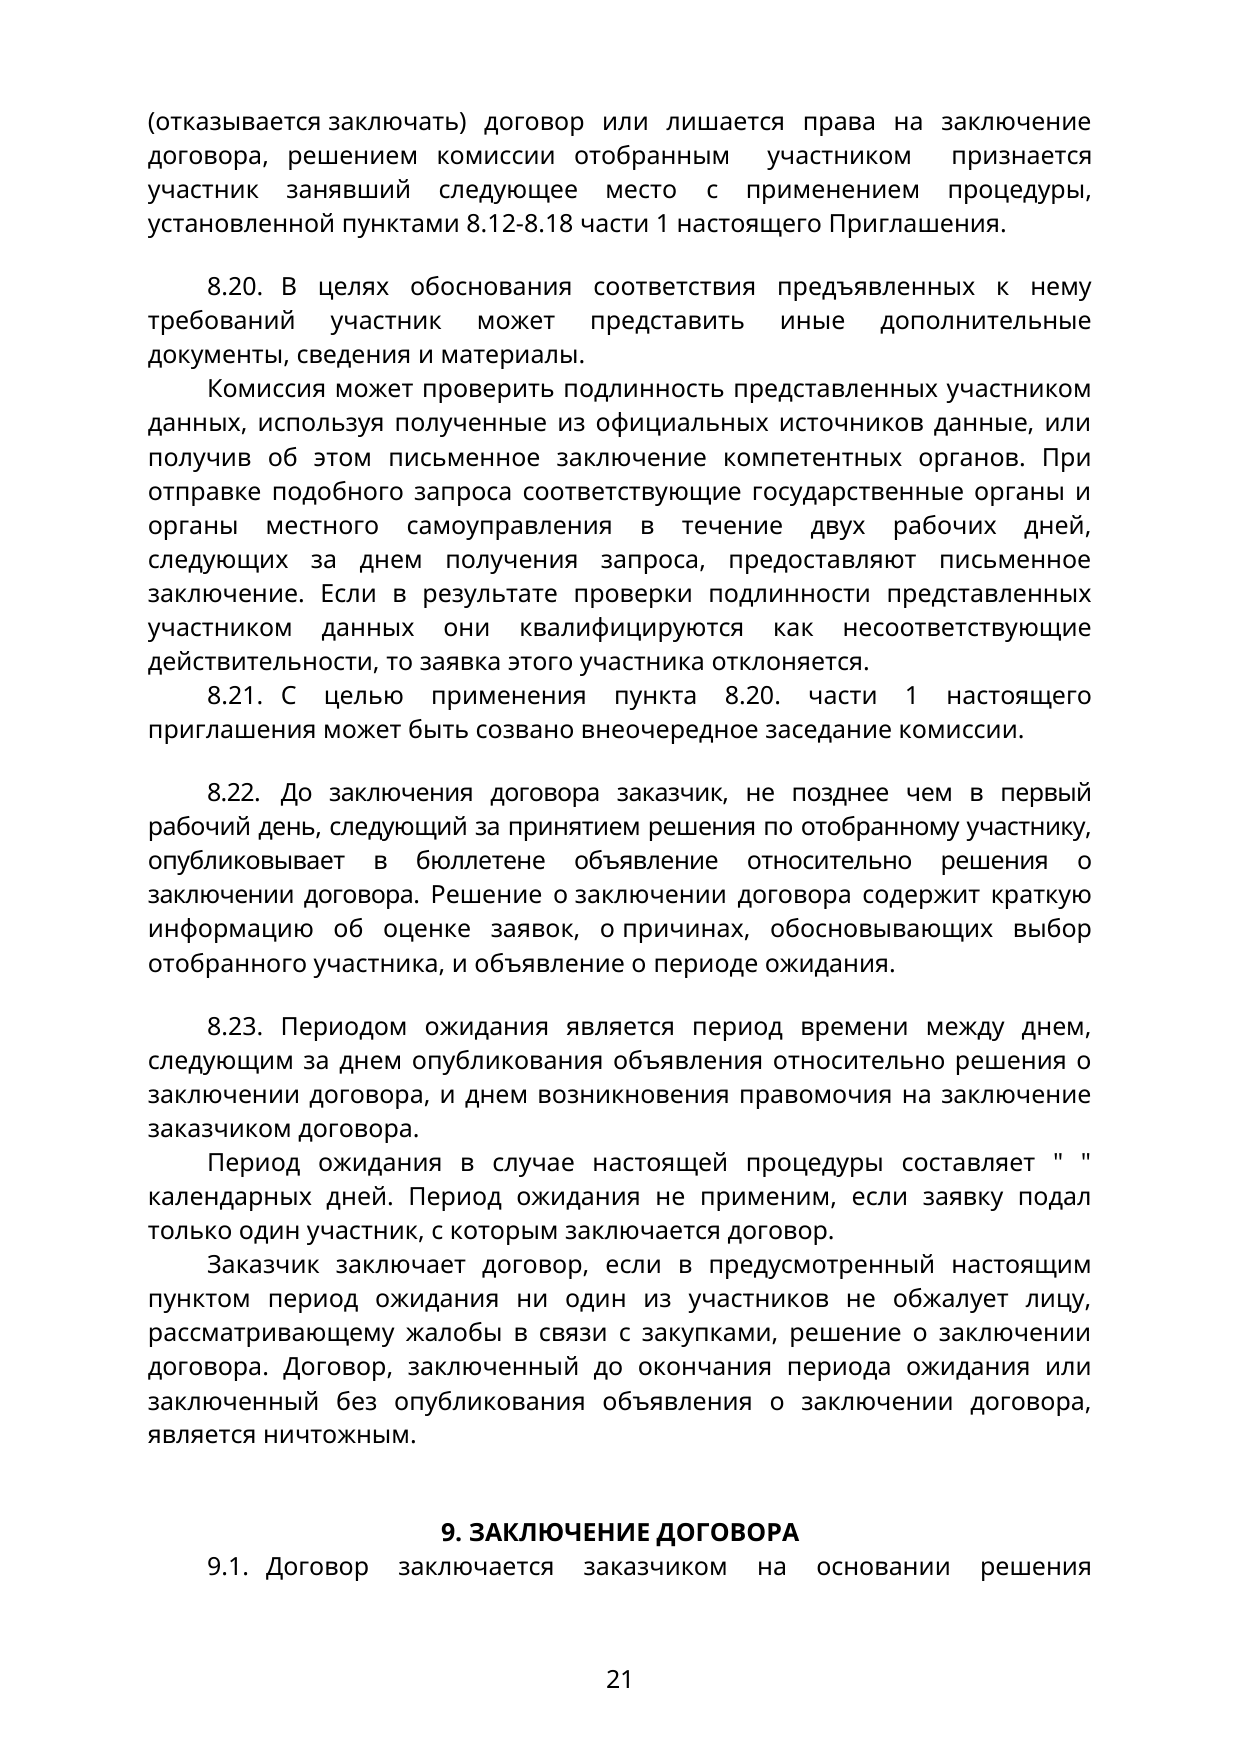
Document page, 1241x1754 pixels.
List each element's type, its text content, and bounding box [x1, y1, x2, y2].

text 8.21. С целью применения пункта 8.20. части 1 настоящего приглашения может быть созвано внеочередное заседание комиссии. [148, 678, 1092, 746]
text Период ожидания в случае настоящей процедуры составляет " " календарных дней. Период ожидания не применим, если заявку подал только один участник, с которым заключается договор. [148, 1145, 1092, 1247]
text Заказчик заключает договор, если в предусмотренный настоящим пунктом период ожидания ни один из участников не обжалует лицу, рассматривающему жалобы в связи с закупками, решение о заключении договора. Договор, заключенный до окончания периода ожидания или заключенный без опубликования объявления о заключении договора, является ничтожным. [148, 1247, 1092, 1451]
text 8.23. Периодом ожидания является период времени между днем, следующим за днем опубликования объявления относительно решения о заключении договора, и днем возникновения правомочия на заключение заказчиком договора. [148, 1008, 1092, 1145]
text Комиссия может проверить подлинность представленных участником данных, используя полученные из официальных источников данные, или получив об этом письменное заключение компетентных органов. При отправке подобного запроса соответствующие государственные органы и органы местного самоуправления в течение двух рабочих дней, следующих за днем получения запроса, предоставляют письменное заключение. Если в результате проверки подлинности представленных участником данных они квалифицируются как несоответствующие действительности, то заявка этого участника отклоняется. [148, 371, 1092, 678]
text 9. ЗАКЛЮЧЕНИЕ ДОГОВОРА [148, 1514, 1092, 1548]
text 8.22. До заключения договора заказчик, не позднее чем в первый рабочий день, следующий за принятием решения по отобранному участнику, опубликовывает в бюллетене объявление относительно решения о заключении договора. Решение о заключении договора содержит краткую информацию об оценке заявок, о причинах, обосновывающих выбор отобранного участника, и объявление о периоде ожидания. [148, 775, 1092, 979]
text 8.20. В целях обоснования соответствия предъявленных к нему требований участник может представить иные дополнительные документы, сведения и материалы. [148, 269, 1092, 371]
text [148, 1548, 1092, 1583]
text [148, 103, 1092, 240]
